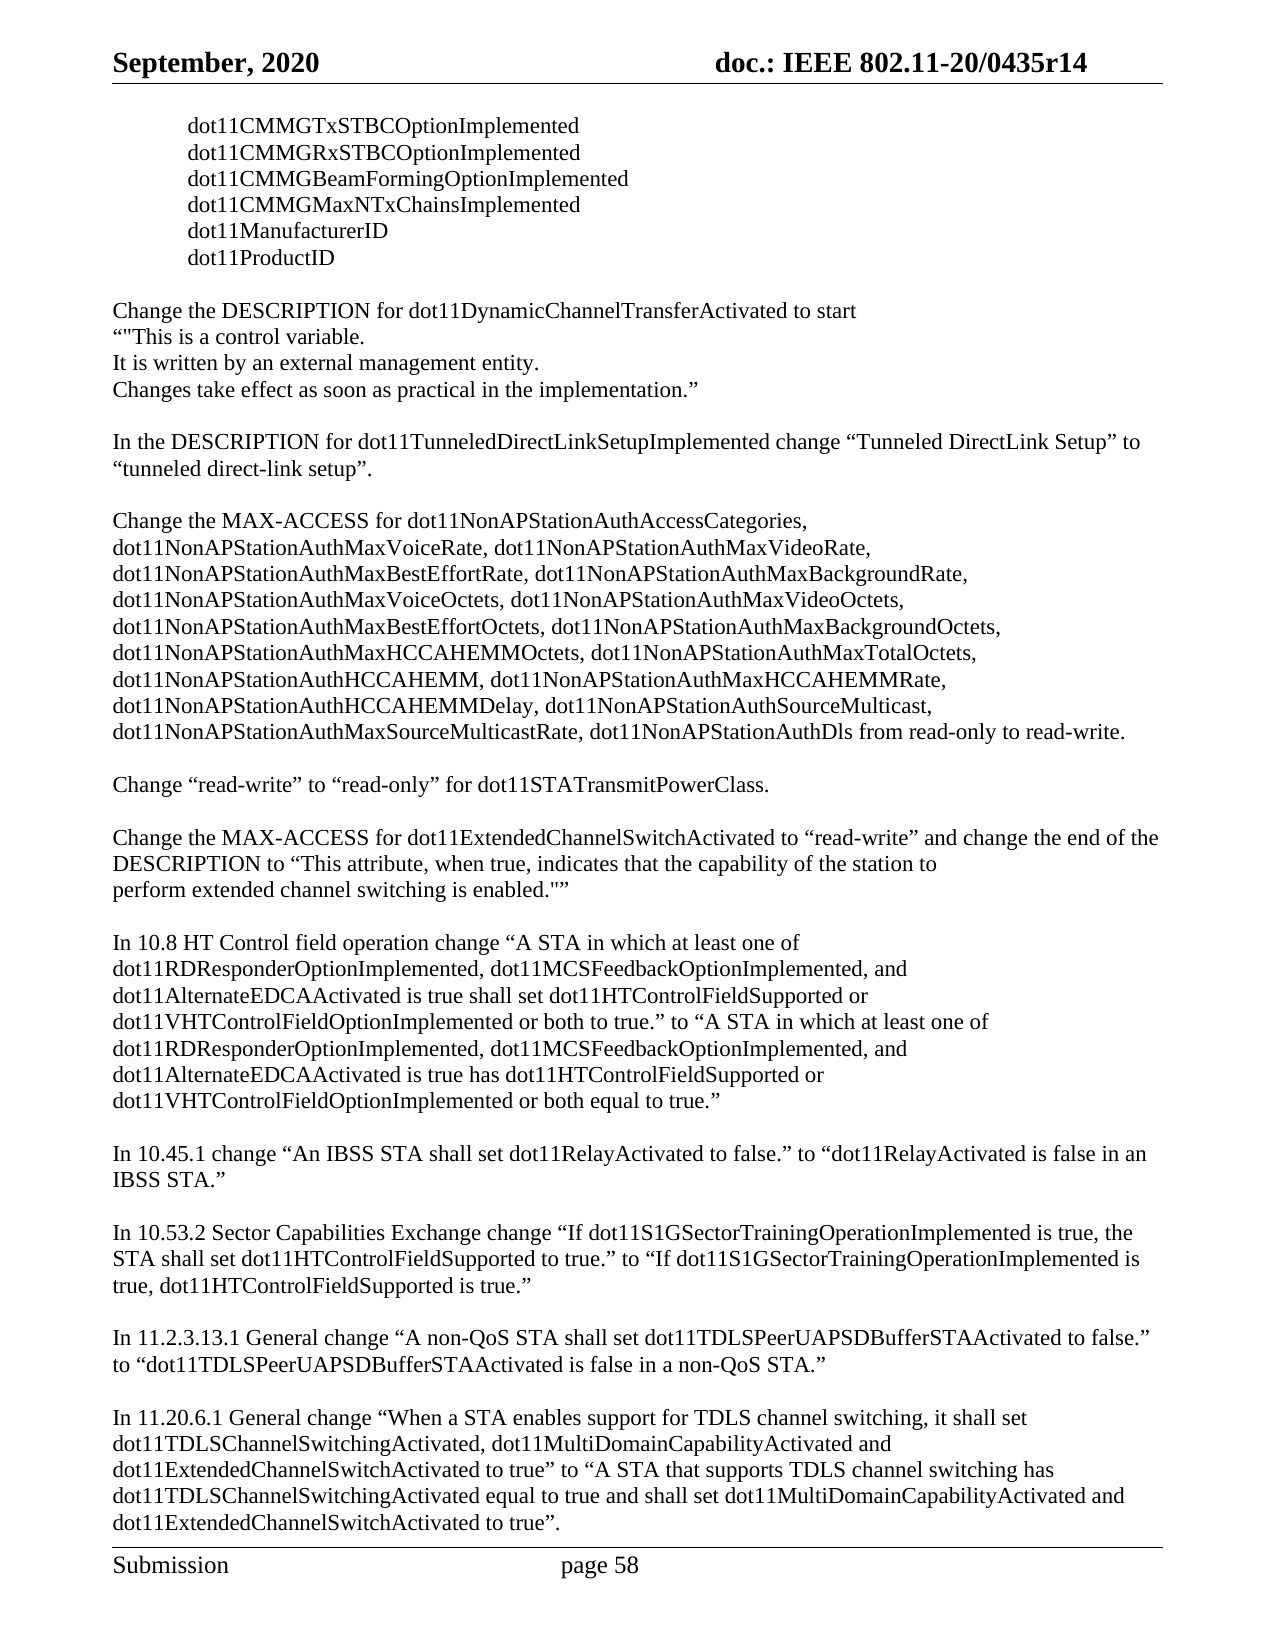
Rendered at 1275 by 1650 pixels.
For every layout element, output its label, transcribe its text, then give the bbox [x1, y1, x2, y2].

text In 11.2.3.13.1 General change “A non-QoS STA shall set dot11TDLSPeerUAPSDBufferSTAActivated to false.” to “dot11TDLSPeerUAPSDBufferSTAActivated is false in a non-QoS STA.” [112, 1324, 1163, 1377]
text dot11CMMGBeamFormingOptionImplemented [187, 165, 1163, 191]
text Change the MAX-ACCESS for dot11NonAPStationAuthAccessCategories, dot11NonAPStationAuthMaxVoiceRate, dot11NonAPStationAuthMaxVideoRate, dot11NonAPStationAuthMaxBestEffortRate, dot11NonAPStationAuthMaxBackgroundRate, dot11NonAPStationAuthMaxVoiceOctets, dot11NonAPStationAuthMaxVideoOctets, dot11NonAPStationAuthMaxBestEffortOctets, dot11NonAPStationAuthMaxBackgroundOctets, dot11NonAPStationAuthMaxHCCAHEMMOctets, dot11NonAPStationAuthMaxTotalOctets, dot11NonAPStationAuthHCCAHEMM, dot11NonAPStationAuthMaxHCCAHEMMRate, dot11NonAPStationAuthHCCAHEMMDelay, dot11NonAPStationAuthSourceMulticast, dot11NonAPStationAuthMaxSourceMulticastRate, dot11NonAPStationAuthDls from read-only to read-write. [112, 507, 1163, 745]
text It is written by an external management entity. [112, 349, 1163, 376]
text dot11ManufacturerID [187, 218, 1163, 244]
text dot11CMMGMaxNTxChainsImplemented [187, 191, 1163, 218]
text In 10.45.1 change “An IBSS STA shall set dot11RelayActivated to false.” to “dot11RelayActivated is false in an IBSS STA.” [112, 1140, 1163, 1193]
text perform extended channel switching is enabled."” [112, 876, 1163, 903]
text dot11ProductID [187, 244, 1163, 270]
text In the DESCRIPTION for dot11TunneledDirectLinkSetupImplemented change “Tunneled DirectLink Setup” to “tunneled direct-link setup”. [112, 428, 1163, 481]
text “"This is a control variable. [112, 323, 1163, 349]
text dot11CMMGTxSTBCOptionImplemented [187, 112, 1163, 138]
text In 10.53.2 Sector Capabilities Exchange change “If dot11S1GSectorTrainingOperationImplemented is true, the STA shall set dot11HTControlFieldSupported to true.” to “If dot11S1GSectorTrainingOperationImplemented is true, dot11HTControlFieldSupported is true.” [112, 1219, 1163, 1298]
text Change “read-write” to “read-only” for dot11STATransmitPowerClass. [112, 771, 1163, 797]
text In 11.20.6.1 General change “When a STA enables support for TDLS channel switching, it shall set dot11TDLSChannelSwitchingActivated, dot11MultiDomainCapabilityActivated and dot11ExtendedChannelSwitchActivated to true” to “A STA that supports TDLS channel switching has dot11TDLSChannelSwitchingActivated equal to true and shall set dot11MultiDomainCapabilityActivated and dot11ExtendedChannelSwitchActivated to true”. [112, 1403, 1163, 1535]
text dot11CMMGRxSTBCOptionImplemented [187, 138, 1163, 165]
text Change the MAX-ACCESS for dot11ExtendedChannelSwitchActivated to “read-write” and change the end of the DESCRIPTION to “This attribute, when true, indicates that the capability of the station to [112, 824, 1163, 876]
text In 10.8 HT Control field operation change “A STA in which at least one of dot11RDResponderOptionImplemented, dot11MCSFeedbackOptionImplemented, and dot11AlternateEDCAActivated is true shall set dot11HTControlFieldSupported or dot11VHTControlFieldOptionImplemented or both to true.” to “A STA in which at least one of dot11RDResponderOptionImplemented, dot11MCSFeedbackOptionImplemented, and dot11AlternateEDCAActivated is true has dot11HTControlFieldSupported or dot11VHTControlFieldOptionImplemented or both equal to true.” [112, 929, 1163, 1114]
text Change the DESCRIPTION for dot11DynamicChannelTransferActivated to start [112, 297, 1163, 323]
text Changes take effect as soon as practical in the implementation.” [112, 376, 1163, 402]
